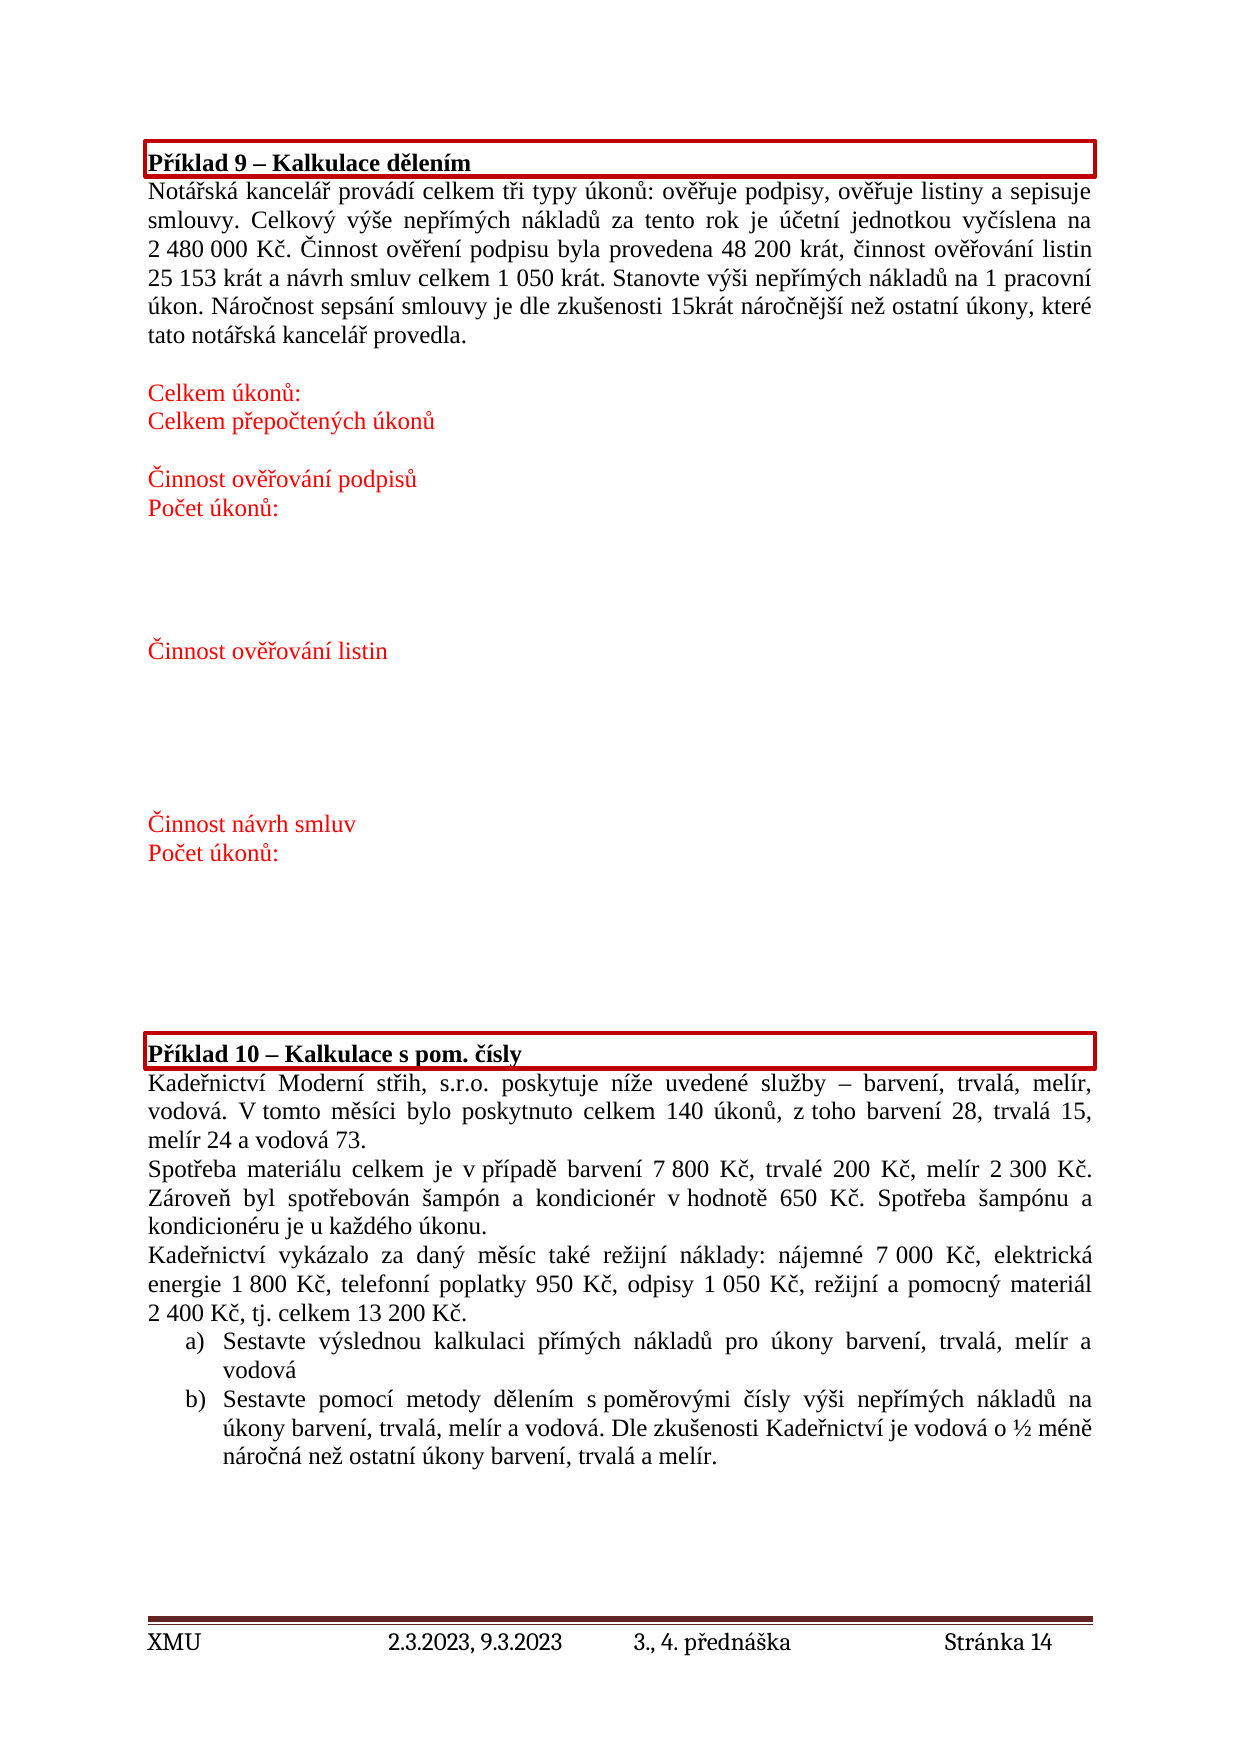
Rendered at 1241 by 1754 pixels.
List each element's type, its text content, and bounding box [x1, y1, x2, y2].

text Celkem přepočtených úkonů [148, 406, 1093, 435]
text Celkem úkonů: [148, 378, 1093, 406]
list Sestavte výslednou kalkulaci přímých nákladů pro úkony barvení, trvalá, melír a vodová [185, 1326, 1093, 1384]
list Sestavte pomocí metody dělením s poměrovými čísly výši nepřímých nákladů na úkony barvení, trvalá, melír a vodová. Dle zkušenosti Kadeřnictví je vodová o ½ méně náročná než ostatní úkony barvení, trvalá a melír. [185, 1384, 1093, 1470]
text Počet úkonů: [148, 838, 1093, 866]
text Činnost ověřování podpisů [148, 464, 1093, 493]
text Příklad 9 – Kalkulace dělením [148, 148, 1093, 174]
text Kadeřnictví vykázalo za daný měsíc také režijní náklady: nájemné 7 000 Kč, elektrická energie 1 800 Kč, telefonní poplatky 950 Kč, odpisy 1 050 Kč, režijní a pomocný materiál 2 400 Kč, tj. celkem 13 200 Kč. [148, 1240, 1093, 1326]
text Notářská kancelář provádí celkem tři typy úkonů: ověřuje podpisy, ověřuje listiny a sepisuje smlouvy. Celkový výše nepřímých nákladů za tento rok je účetní jednotkou vyčíslena na 2 480 000 Kč. Činnost ověření podpisu byla provedena 48 200 krát, činnost ověřování listin 25 153 krát a návrh smluv celkem 1 050 krát. Stanovte výši nepřímých nákladů na 1 pracovní úkon. Náročnost sepsání smlouvy je dle zkušenosti 15krát náročnější než ostatní úkony, které tato notářská kancelář provedla. [148, 179, 1093, 349]
text Činnost návrh smluv [148, 809, 1093, 838]
text Počet úkonů: [148, 493, 1093, 521]
text Činnost ověřování listin [148, 636, 1093, 665]
text Spotřeba materiálu celkem je v případě barvení 7 800 Kč, trvalé 200 Kč, melír 2 300 Kč. Zároveň byl spotřebován šampón a kondicionér v hodnotě 650 Kč. Spotřeba šampónu a kondicionéru je u každého úkonu. [148, 1154, 1093, 1240]
text Příklad 10 – Kalkulace s pom. čísly [148, 1039, 1093, 1066]
text Kadeřnictví Moderní střih, s.r.o. poskytuje níže uvedené služby – barvení, trvalá, melír, vodová. V tomto měsíci bylo poskytnuto celkem 140 úkonů, z toho barvení 28, trvalá 15, melír 24 a vodová 73. [148, 1071, 1093, 1154]
